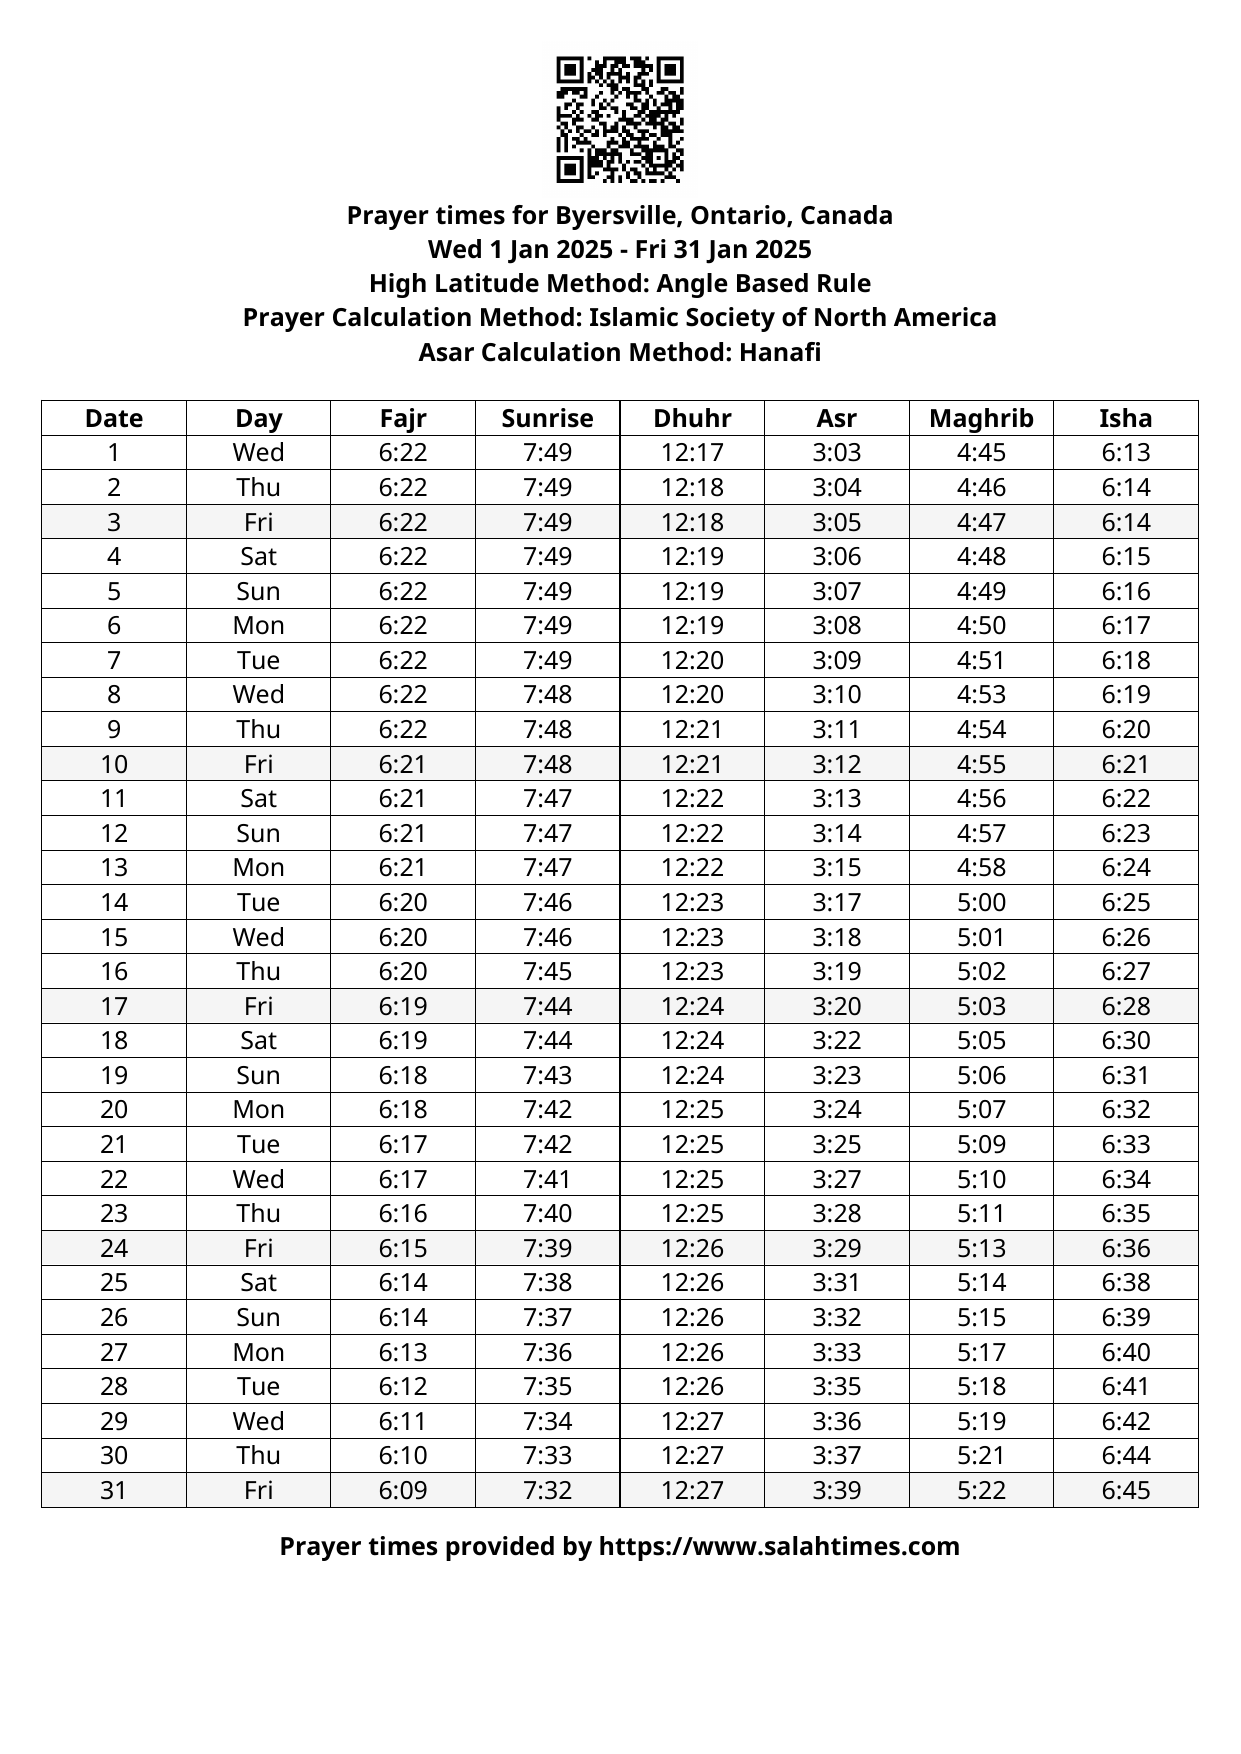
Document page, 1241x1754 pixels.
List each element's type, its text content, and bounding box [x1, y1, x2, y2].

text Prayer Calculation Method: Islamic Society of North America [42, 300, 1198, 334]
table_cell 5:21 [910, 1439, 1053, 1472]
table_cell 12:23 [621, 954, 764, 988]
table_cell Sun [187, 574, 330, 607]
table_cell 6:22 [331, 643, 475, 677]
table_cell 7:49 [476, 574, 619, 607]
table_cell 20 [42, 1093, 186, 1126]
table_cell 25 [42, 1266, 186, 1299]
table_cell Fri [187, 1473, 330, 1507]
table_cell 6:12 [331, 1369, 475, 1403]
table_cell 3:15 [765, 851, 909, 884]
table_cell 3:35 [765, 1369, 909, 1403]
table_cell 3:13 [765, 781, 909, 815]
table_cell 6:22 [331, 609, 475, 642]
table_cell 12:18 [621, 505, 764, 538]
table_cell 22 [42, 1162, 186, 1195]
table_cell 3:28 [765, 1196, 909, 1230]
table_cell Sun [187, 816, 330, 849]
table_cell 6 [42, 609, 186, 642]
table_cell 5:03 [910, 989, 1053, 1022]
text Asar Calculation Method: Hanafi [42, 334, 1198, 368]
table_cell 6:22 [331, 539, 475, 573]
table_cell 4:55 [910, 747, 1053, 780]
table_cell 6:35 [1054, 1196, 1198, 1230]
picture [542, 41, 699, 198]
table_cell 6:22 [331, 470, 475, 504]
table_cell 3:33 [765, 1335, 909, 1368]
table_cell Sun [187, 1300, 330, 1334]
table_cell 6:16 [331, 1196, 475, 1230]
table_header Isha [1054, 401, 1198, 434]
table_cell 7:46 [476, 920, 619, 953]
table_cell 6:17 [1054, 609, 1198, 642]
table_cell 6:21 [331, 851, 475, 884]
table_cell 4:57 [910, 816, 1053, 849]
table_cell 12:25 [621, 1162, 764, 1195]
table_cell 7:48 [476, 678, 619, 711]
table_cell 14 [42, 885, 186, 919]
table_cell 3:23 [765, 1058, 909, 1092]
table_cell 6:21 [1054, 747, 1198, 780]
table_cell 12:27 [621, 1473, 764, 1507]
table_cell 3 [42, 505, 186, 538]
table_cell 3:31 [765, 1266, 909, 1299]
table_cell 4:48 [910, 539, 1053, 573]
table_cell 7:36 [476, 1335, 619, 1368]
table_cell Sun [187, 1058, 330, 1092]
table_cell 5:01 [910, 920, 1053, 953]
table_cell 4:51 [910, 643, 1053, 677]
table_cell 6:14 [1054, 470, 1198, 504]
table_cell 6:14 [1054, 505, 1198, 538]
table_cell Sat [187, 781, 330, 815]
table_cell 6:42 [1054, 1404, 1198, 1437]
table_cell 6:24 [1054, 851, 1198, 884]
table_cell 6:20 [331, 885, 475, 919]
table_cell 4:46 [910, 470, 1053, 504]
table_cell 5:09 [910, 1127, 1053, 1161]
table_header Dhuhr [621, 401, 764, 434]
table_cell 6:18 [331, 1093, 475, 1126]
table_header Fajr [331, 401, 475, 434]
table_cell 5:11 [910, 1196, 1053, 1230]
table_cell 7:47 [476, 851, 619, 884]
table_cell 3:12 [765, 747, 909, 780]
table_cell 6:30 [1054, 1024, 1198, 1057]
table_cell Tue [187, 1127, 330, 1161]
table_cell 12:20 [621, 643, 764, 677]
table_cell 6:33 [1054, 1127, 1198, 1161]
table_cell 12:26 [621, 1300, 764, 1334]
table_cell 3:08 [765, 609, 909, 642]
table_cell 12:24 [621, 1024, 764, 1057]
table_cell 6:22 [331, 712, 475, 746]
table_cell 6:27 [1054, 954, 1198, 988]
table_cell 6:22 [331, 678, 475, 711]
table_header Maghrib [910, 401, 1053, 434]
table_cell 6:15 [1054, 539, 1198, 573]
table_cell Mon [187, 1093, 330, 1126]
table_cell Thu [187, 470, 330, 504]
table_cell Tue [187, 643, 330, 677]
table_cell 7:39 [476, 1231, 619, 1264]
table_cell Wed [187, 1404, 330, 1437]
table_cell 6:32 [1054, 1093, 1198, 1126]
table_cell 2 [42, 470, 186, 504]
table_cell 12:26 [621, 1231, 764, 1264]
table_cell 5:02 [910, 954, 1053, 988]
table_cell 3:24 [765, 1093, 909, 1126]
table_cell 6:23 [1054, 816, 1198, 849]
table_cell 5:18 [910, 1369, 1053, 1403]
table_cell 7:32 [476, 1473, 619, 1507]
table_cell 4:54 [910, 712, 1053, 746]
table_cell 12:27 [621, 1439, 764, 1472]
table_cell Sat [187, 1266, 330, 1299]
table_cell 5:00 [910, 885, 1053, 919]
table_cell 12:22 [621, 816, 764, 849]
table_cell 7 [42, 643, 186, 677]
table_cell Thu [187, 1439, 330, 1472]
table_cell 12:26 [621, 1369, 764, 1403]
table_cell 6:18 [331, 1058, 475, 1092]
table_cell 12:27 [621, 1404, 764, 1437]
table_cell Fri [187, 989, 330, 1022]
table_cell 7:46 [476, 885, 619, 919]
table_cell 7:34 [476, 1404, 619, 1437]
table_cell 17 [42, 989, 186, 1022]
table_cell 3:04 [765, 470, 909, 504]
table_cell 6:22 [331, 436, 475, 469]
table_cell 6:20 [331, 954, 475, 988]
table_cell 7:38 [476, 1266, 619, 1299]
text Wed 1 Jan 2025 - Fri 31 Jan 2025 [42, 232, 1198, 266]
table_cell Fri [187, 505, 330, 538]
table_cell 3:39 [765, 1473, 909, 1507]
table_cell 12:21 [621, 747, 764, 780]
table_cell 7:33 [476, 1439, 619, 1472]
table_cell 5:06 [910, 1058, 1053, 1092]
table_cell 12:18 [621, 470, 764, 504]
table_cell 5:15 [910, 1300, 1053, 1334]
table_cell Thu [187, 954, 330, 988]
table_cell 3:10 [765, 678, 909, 711]
table_cell 6:11 [331, 1404, 475, 1437]
table_cell 12:24 [621, 1058, 764, 1092]
table_cell 3:29 [765, 1231, 909, 1264]
table_cell 6:09 [331, 1473, 475, 1507]
table_cell 4:56 [910, 781, 1053, 815]
table_cell 7:47 [476, 816, 619, 849]
table_cell 18 [42, 1024, 186, 1057]
table_cell 6:31 [1054, 1058, 1198, 1092]
table_cell 3:37 [765, 1439, 909, 1472]
table_cell 6:16 [1054, 574, 1198, 607]
table_cell 7:49 [476, 643, 619, 677]
table_cell 6:44 [1054, 1439, 1198, 1472]
table_cell Wed [187, 436, 330, 469]
table_header Asr [765, 401, 909, 434]
table_cell Fri [187, 747, 330, 780]
table_cell 7:35 [476, 1369, 619, 1403]
table_cell 5:13 [910, 1231, 1053, 1264]
table_header Day [187, 401, 330, 434]
table_cell 6:19 [331, 1024, 475, 1057]
table_cell 6:21 [331, 816, 475, 849]
table_cell 3:22 [765, 1024, 909, 1057]
table_cell 4 [42, 539, 186, 573]
table_cell Wed [187, 678, 330, 711]
table_cell 9 [42, 712, 186, 746]
table_cell 12:21 [621, 712, 764, 746]
table_cell 24 [42, 1231, 186, 1264]
table_cell 12:24 [621, 989, 764, 1022]
table_cell Mon [187, 609, 330, 642]
text Prayer times for Byersville, Ontario, Canada [42, 198, 1198, 232]
table_cell 6:19 [331, 989, 475, 1022]
table_cell 13 [42, 851, 186, 884]
table_cell 26 [42, 1300, 186, 1334]
table_cell 23 [42, 1196, 186, 1230]
table_cell 5:22 [910, 1473, 1053, 1507]
table_cell 5:05 [910, 1024, 1053, 1057]
table_cell 4:47 [910, 505, 1053, 538]
table_cell 6:39 [1054, 1300, 1198, 1334]
table_cell 5:19 [910, 1404, 1053, 1437]
table_cell 12:19 [621, 609, 764, 642]
table_cell 7:49 [476, 505, 619, 538]
table_cell 6:34 [1054, 1162, 1198, 1195]
table_cell 6:15 [331, 1231, 475, 1264]
table_cell 27 [42, 1335, 186, 1368]
table_cell 6:20 [1054, 712, 1198, 746]
table_cell 3:11 [765, 712, 909, 746]
table_cell 7:48 [476, 712, 619, 746]
table_cell 5:10 [910, 1162, 1053, 1195]
table_cell Wed [187, 1162, 330, 1195]
table_cell 11 [42, 781, 186, 815]
table_cell 12:22 [621, 781, 764, 815]
table_cell 12:19 [621, 539, 764, 573]
table_cell 3:07 [765, 574, 909, 607]
table_cell 7:37 [476, 1300, 619, 1334]
table_cell Sat [187, 1024, 330, 1057]
table_cell Wed [187, 920, 330, 953]
table_cell 6:17 [331, 1127, 475, 1161]
table_cell 7:49 [476, 539, 619, 573]
table_cell 1 [42, 436, 186, 469]
table_cell 5:14 [910, 1266, 1053, 1299]
table_cell 3:14 [765, 816, 909, 849]
table_cell 3:27 [765, 1162, 909, 1195]
table_cell 12:23 [621, 920, 764, 953]
table_cell Mon [187, 1335, 330, 1368]
table_cell 7:40 [476, 1196, 619, 1230]
table_cell 4:49 [910, 574, 1053, 607]
table_cell 6:13 [1054, 436, 1198, 469]
table_cell 6:20 [331, 920, 475, 953]
table_cell 6:14 [331, 1300, 475, 1334]
table_cell 6:21 [331, 747, 475, 780]
table_cell 6:17 [331, 1162, 475, 1195]
table_cell 6:45 [1054, 1473, 1198, 1507]
table_cell 6:41 [1054, 1369, 1198, 1403]
table_cell Thu [187, 712, 330, 746]
table_cell 3:06 [765, 539, 909, 573]
table_header Date [42, 401, 186, 434]
table_cell 8 [42, 678, 186, 711]
table_cell 7:45 [476, 954, 619, 988]
table_cell 4:45 [910, 436, 1053, 469]
table_cell 7:41 [476, 1162, 619, 1195]
table_cell 12:19 [621, 574, 764, 607]
table_cell Mon [187, 851, 330, 884]
table_cell 5:17 [910, 1335, 1053, 1368]
table_cell Tue [187, 1369, 330, 1403]
table_cell 10 [42, 747, 186, 780]
table_cell 6:10 [331, 1439, 475, 1472]
table_cell Sat [187, 539, 330, 573]
table_header Sunrise [476, 401, 619, 434]
table_cell 4:50 [910, 609, 1053, 642]
table_cell 6:28 [1054, 989, 1198, 1022]
table_cell 3:25 [765, 1127, 909, 1161]
text Prayer times provided by https://www.salahtimes.com [42, 1528, 1198, 1563]
table_cell 30 [42, 1439, 186, 1472]
table_cell 6:22 [1054, 781, 1198, 815]
table_cell 6:22 [331, 574, 475, 607]
table_cell 7:44 [476, 989, 619, 1022]
table_cell 12:22 [621, 851, 764, 884]
table_cell 12:25 [621, 1093, 764, 1126]
table_cell 16 [42, 954, 186, 988]
table_cell 19 [42, 1058, 186, 1092]
table_cell 21 [42, 1127, 186, 1161]
table_cell 7:47 [476, 781, 619, 815]
table_cell 3:09 [765, 643, 909, 677]
table_cell 15 [42, 920, 186, 953]
table_cell 4:53 [910, 678, 1053, 711]
table_cell 6:14 [331, 1266, 475, 1299]
table_cell 7:42 [476, 1127, 619, 1161]
table_cell 6:18 [1054, 643, 1198, 677]
table_cell 6:13 [331, 1335, 475, 1368]
table_cell 12 [42, 816, 186, 849]
table_cell 6:25 [1054, 885, 1198, 919]
text High Latitude Method: Angle Based Rule [42, 266, 1198, 300]
table_cell 3:03 [765, 436, 909, 469]
table_cell 29 [42, 1404, 186, 1437]
table_cell 3:20 [765, 989, 909, 1022]
table_cell 7:49 [476, 470, 619, 504]
table_cell 12:25 [621, 1196, 764, 1230]
table_cell 3:19 [765, 954, 909, 988]
table_cell 6:19 [1054, 678, 1198, 711]
table_cell Fri [187, 1231, 330, 1264]
table_cell 5:07 [910, 1093, 1053, 1126]
table_cell 7:43 [476, 1058, 619, 1092]
table_cell 3:05 [765, 505, 909, 538]
table_cell 6:26 [1054, 920, 1198, 953]
table_cell 6:40 [1054, 1335, 1198, 1368]
table_cell 12:20 [621, 678, 764, 711]
table_cell 3:36 [765, 1404, 909, 1437]
table_cell 12:17 [621, 436, 764, 469]
table_cell 3:17 [765, 885, 909, 919]
table_cell 4:58 [910, 851, 1053, 884]
table_cell 7:49 [476, 436, 619, 469]
table_cell 7:48 [476, 747, 619, 780]
table_cell 31 [42, 1473, 186, 1507]
table_cell 3:18 [765, 920, 909, 953]
table_cell 6:36 [1054, 1231, 1198, 1264]
table_cell Thu [187, 1196, 330, 1230]
table_cell 12:26 [621, 1335, 764, 1368]
table_cell 6:21 [331, 781, 475, 815]
table_cell 12:26 [621, 1266, 764, 1299]
table_cell 3:32 [765, 1300, 909, 1334]
table_cell 6:22 [331, 505, 475, 538]
table_cell 12:25 [621, 1127, 764, 1161]
table_cell 28 [42, 1369, 186, 1403]
table_cell 5 [42, 574, 186, 607]
table_cell 6:38 [1054, 1266, 1198, 1299]
table_cell 7:44 [476, 1024, 619, 1057]
table_cell Tue [187, 885, 330, 919]
table_cell 7:42 [476, 1093, 619, 1126]
table_cell 12:23 [621, 885, 764, 919]
table_cell 7:49 [476, 609, 619, 642]
